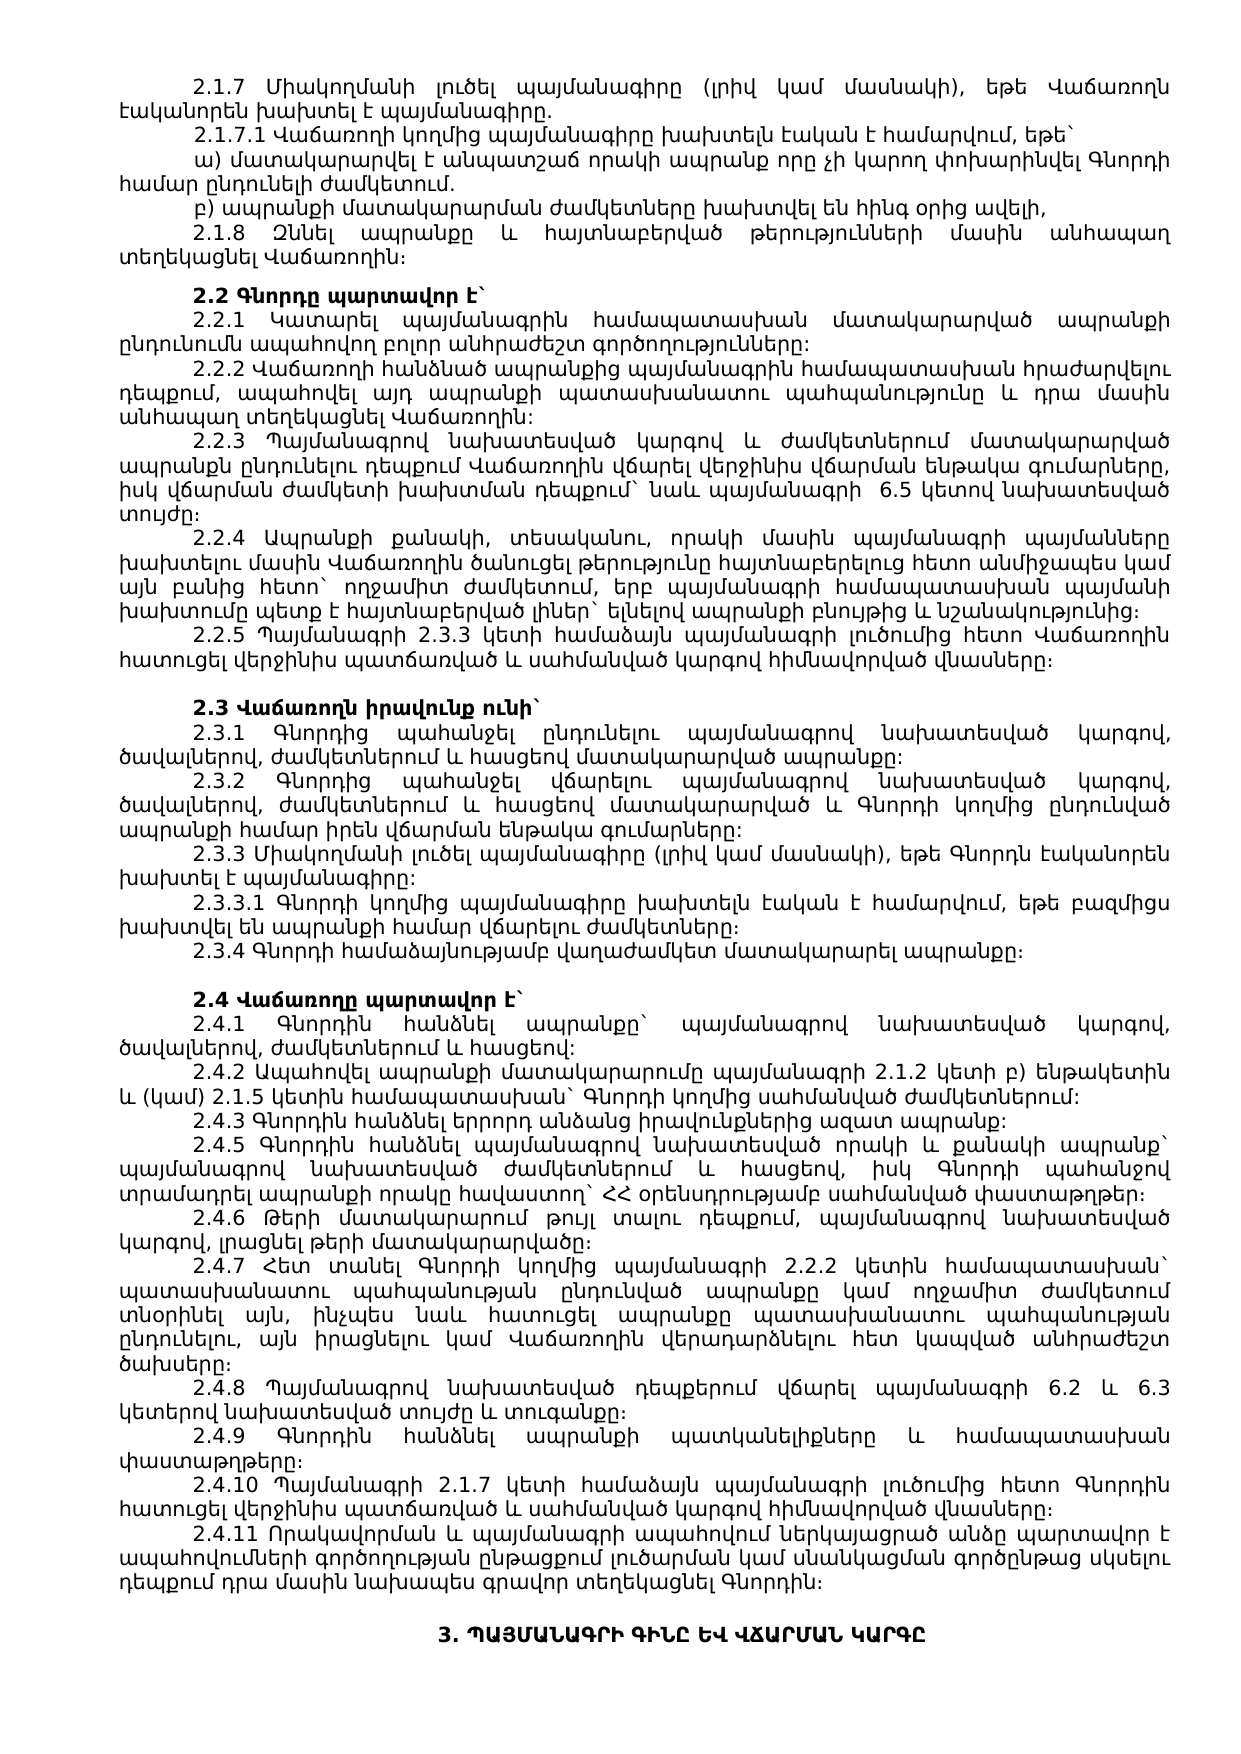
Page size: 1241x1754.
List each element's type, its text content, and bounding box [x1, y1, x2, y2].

text 3. ՊԱՅՄԱՆԱԳՐԻ ԳԻՆԸ ԵՎ ՎՃԱՐՄԱՆ ԿԱՐԳԸ [118, 1623, 1171, 1648]
text 2.1.7 Միակողմանի լուծել պայմանագիրը (լրիվ կամ մասնակի), եթե Վաճառողն էականորեն խախտել է պայմանագիրը. [118, 75, 1171, 123]
text 2.2.2 Վաճառողի հանձնած ապրանքից պայմանագրին համապատասխան հրաժարվելու դեպքում, ապահովել այդ ապրանքի պատասխանատու պահպանությունը և դրա մասին անհապաղ տեղեկացնել Վաճառողին: [118, 357, 1171, 429]
text 2.3.4 Գնորդի համաձայնությամբ վաղաժամկետ մատակարարել ապրանքը։ [118, 939, 1171, 963]
text 2.4.8 Պայմանագրով նախատեսված դեպքերում վճարել պայմանագրի 6.2 և 6.3 կետերով նախատեսված տույժը և տուգանքը։ [118, 1376, 1171, 1424]
text 2.2.5 Պայմանագրի 2.3.3 կետի համաձայն պայմանագրի լուծումից հետո Վաճառողին հատուցել վերջինիս պատճառված և սահմանված կարգով հիմնավորված վնասները։ [118, 623, 1171, 672]
text 2.4.10 Պայմանագրի 2.1.7 կետի համաձայն պայմանագրի լուծումից հետո Գնորդին հատուցել վերջինիս պատճառված և սահմանված կարգով հիմնավորված վնասները։ [118, 1473, 1171, 1522]
text 2.2.4 Ապրանքի քանակի, տեսականու, որակի մասին պայմանագրի պայմանները խախտելու մասին Վաճառողին ծանուցել թերությունը հայտնաբերելուց հետո անմիջապես կամ այն բանից հետո` ողջամիտ ժամկետում, երբ պայմանագրի համապատասխան պայմանի խախտումը պետք է հայտնաբերված լիներ` ելնելով ապրանքի բնույթից և նշանակությունից։ [118, 526, 1171, 623]
text 2.1.8 Զննել ապրանքը և հայտնաբերված թերությունների մասին անհապաղ տեղեկացնել Վաճառողին։ [118, 221, 1171, 269]
text 2.4 Վաճառողը պարտավոր է` [118, 988, 1171, 1012]
text 2.3 Վաճառողն իրավունք ունի` [118, 696, 1171, 721]
text 2.3.2 Գնորդից պահանջել վճարելու պայմանագրով նախատեսված կարգով, ծավալներով, ժամկետներում և հասցեով մատակարարված և Գնորդի կողմից ընդունված ապրանքի համար իրեն վճարման ենթակա գումարները: [118, 769, 1171, 842]
text 2.1.7.1 Վաճառողի կողմից պայմանագիրը խախտելն էական է համարվում, եթե` [118, 123, 1171, 148]
text ա) մատակարարվել է անպատշաճ որակի ապրանք որը չի կարող փոխարինվել Գնորդի համար ընդունելի ժամկետում. [118, 148, 1171, 196]
text 2.2.3 Պայմանագրով նախատեսված կարգով և ժամկետներում մատակարարված ապրանքն ընդունելու դեպքում Վաճառողին վճարել վերջինիս վճարման ենթակա գումարները, իսկ վճարման ժամկետի խախտման դեպքում` նաև պայմանագրի 6.5 կետով նախատեսված տույժը։ [118, 429, 1171, 526]
text 2.4.3 Գնորդին հանձնել երրորդ անձանց իրավունքներից ազատ ապրանք: [118, 1109, 1171, 1133]
text 2.3.3 Միակողմանի լուծել պայմանագիրը (լրիվ կամ մասնակի), եթե Գնորդն էականորեն խախտել է պայմանագիրը: [118, 842, 1171, 891]
text 2.4.11 Որակավորման և պայմանագրի ապահովում ներկայացրած անձը պարտավոր է ապահովումների գործողության ընթացքում լուծարման կամ սնանկացման գործընթաց սկսելու դեպքում դրա մասին նախապես գրավոր տեղեկացնել Գնորդին։ [118, 1522, 1171, 1594]
text 2.3.1 Գնորդից պահանջել ընդունելու պայմանագրով նախատեսված կարգով, ծավալներով, ժամկետներում և հասցեով մատակարարված ապրանքը: [118, 721, 1171, 769]
text 2.4.9 Գնորդին հանձնել ապրանքի պատկանելիքները և համապատասխան փաստաթղթերը։ [118, 1424, 1171, 1473]
text 2.4.5 Գնորդին հանձնել պայմանագրով նախատեսված որակի և քանակի ապրանք` պայմանագրով նախատեսված ժամկետներում և հասցեով, իսկ Գնորդի պահանջով տրամադրել ապրանքի որակը հավաստող` ՀՀ օրենսդրությամբ սահմանված փաստաթղթեր։ [118, 1133, 1171, 1206]
text 2.4.2 Ապահովել ապրանքի մատակարարումը պայմանագրի 2.1.2 կետի բ) ենթակետին և (կամ) 2.1.5 կետին համապատասխան` Գնորդի կողմից սահմանված ժամկետներում: [118, 1060, 1171, 1109]
text 2.2.1 Կատարել պայմանագրին համապատասխան մատակարարված ապրանքի ընդունումն ապահովող բոլոր անհրաժեշտ գործողությունները: [118, 308, 1171, 357]
text 2.4.6 Թերի մատակարարում թույլ տալու դեպքում, պայմանագրով նախատեսված կարգով, լրացնել թերի մատակարարվածը։ [118, 1206, 1171, 1254]
text բ) ապրանքի մատակարարման ժամկետները խախտվել են հինգ օրից ավելի, [118, 196, 1171, 221]
text 2.4.7 Հետ տանել Գնորդի կողմից պայմանագրի 2.2.2 կետին համապատասխան` պատասխանատու պահպանության ընդունված ապրանքը կամ ողջամիտ ժամկետում տնօրինել այն, ինչպես նաև հատուցել ապրանքը պատասխանատու պահպանության ընդունելու, այն իրացնելու կամ Վաճառողին վերադարձնելու հետ կապված անհրաժեշտ ծախսերը։ [118, 1254, 1171, 1376]
text 2.4.1 Գնորդին հանձնել ապրանքը` պայմանագրով նախատեսված կարգով, ծավալներով, ժամկետներում և հասցեով: [118, 1012, 1171, 1060]
text 2.3.3.1 Գնորդի կողմից պայմանագիրը խախտելն էական է համարվում, եթե բազմիցս խախտվել են ապրանքի համար վճարելու ժամկետները։ [118, 891, 1171, 939]
text 2.2 Գնորդը պարտավոր է` [118, 284, 1171, 308]
